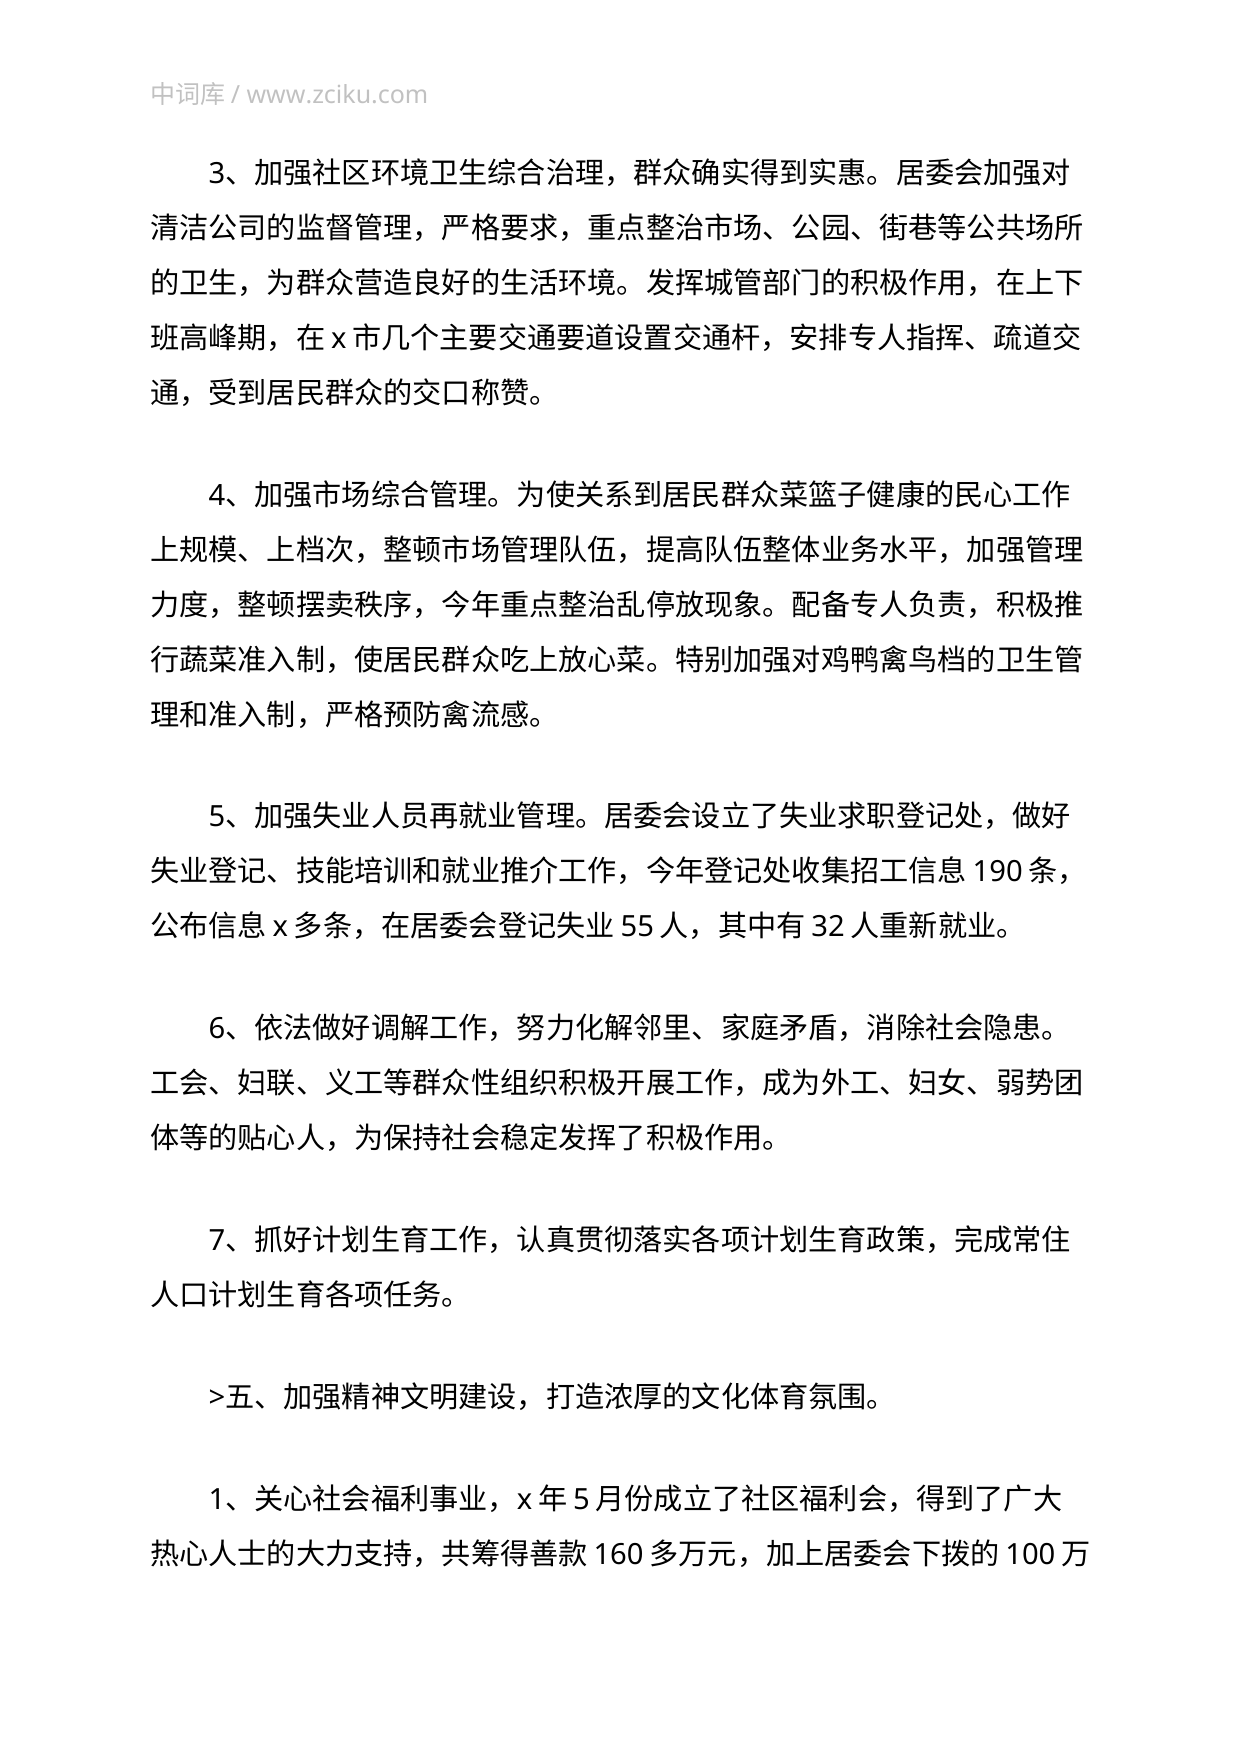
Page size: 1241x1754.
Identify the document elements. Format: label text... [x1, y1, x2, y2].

text 5、加强失业人员再就业管理。居委会设立了失业求职登记处，做好失业登记、技能培训和就业推介工作，今年登记处收集招工信息190条，公布信息x多条，在居委会登记失业55人，其中有32人重新就业。 [150, 793, 1090, 945]
text 6、依法做好调解工作，努力化解邻里、家庭矛盾，消除社会隐患。工会、妇联、义工等群众性组织积极开展工作，成为外工、妇女、弱势团体等的贴心人，为保持社会稳定发挥了积极作用。 [150, 1005, 1090, 1157]
text 7、抓好计划生育工作，认真贯彻落实各项计划生育政策，完成常住人口计划生育各项任务。 [150, 1217, 1090, 1314]
text >五、加强精神文明建设，打造浓厚的文化体育氛围。 [150, 1373, 1090, 1416]
text 3、加强社区环境卫生综合治理，群众确实得到实惠。居委会加强对清洁公司的监督管理，严格要求，重点整治市场、公园、街巷等公共场所的卫生，为群众营造良好的生活环境。发挥城管部门的积极作用，在上下班高峰期，在x市几个主要交通要道设置交通杆，安排专人指挥、疏道交通，受到居民群众的交口称赞。 [150, 150, 1090, 412]
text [150, 1475, 1090, 1573]
text 4、加强市场综合管理。为使关系到居民群众菜篮子健康的民心工作上规模、上档次，整顿市场管理队伍，提高队伍整体业务水平，加强管理力度，整顿摆卖秩序，今年重点整治乱停放现象。配备专人负责，积极推行蔬菜准入制，使居民群众吃上放心菜。特别加强对鸡鸭禽鸟档的卫生管理和准入制，严格预防禽流感。 [150, 472, 1090, 733]
